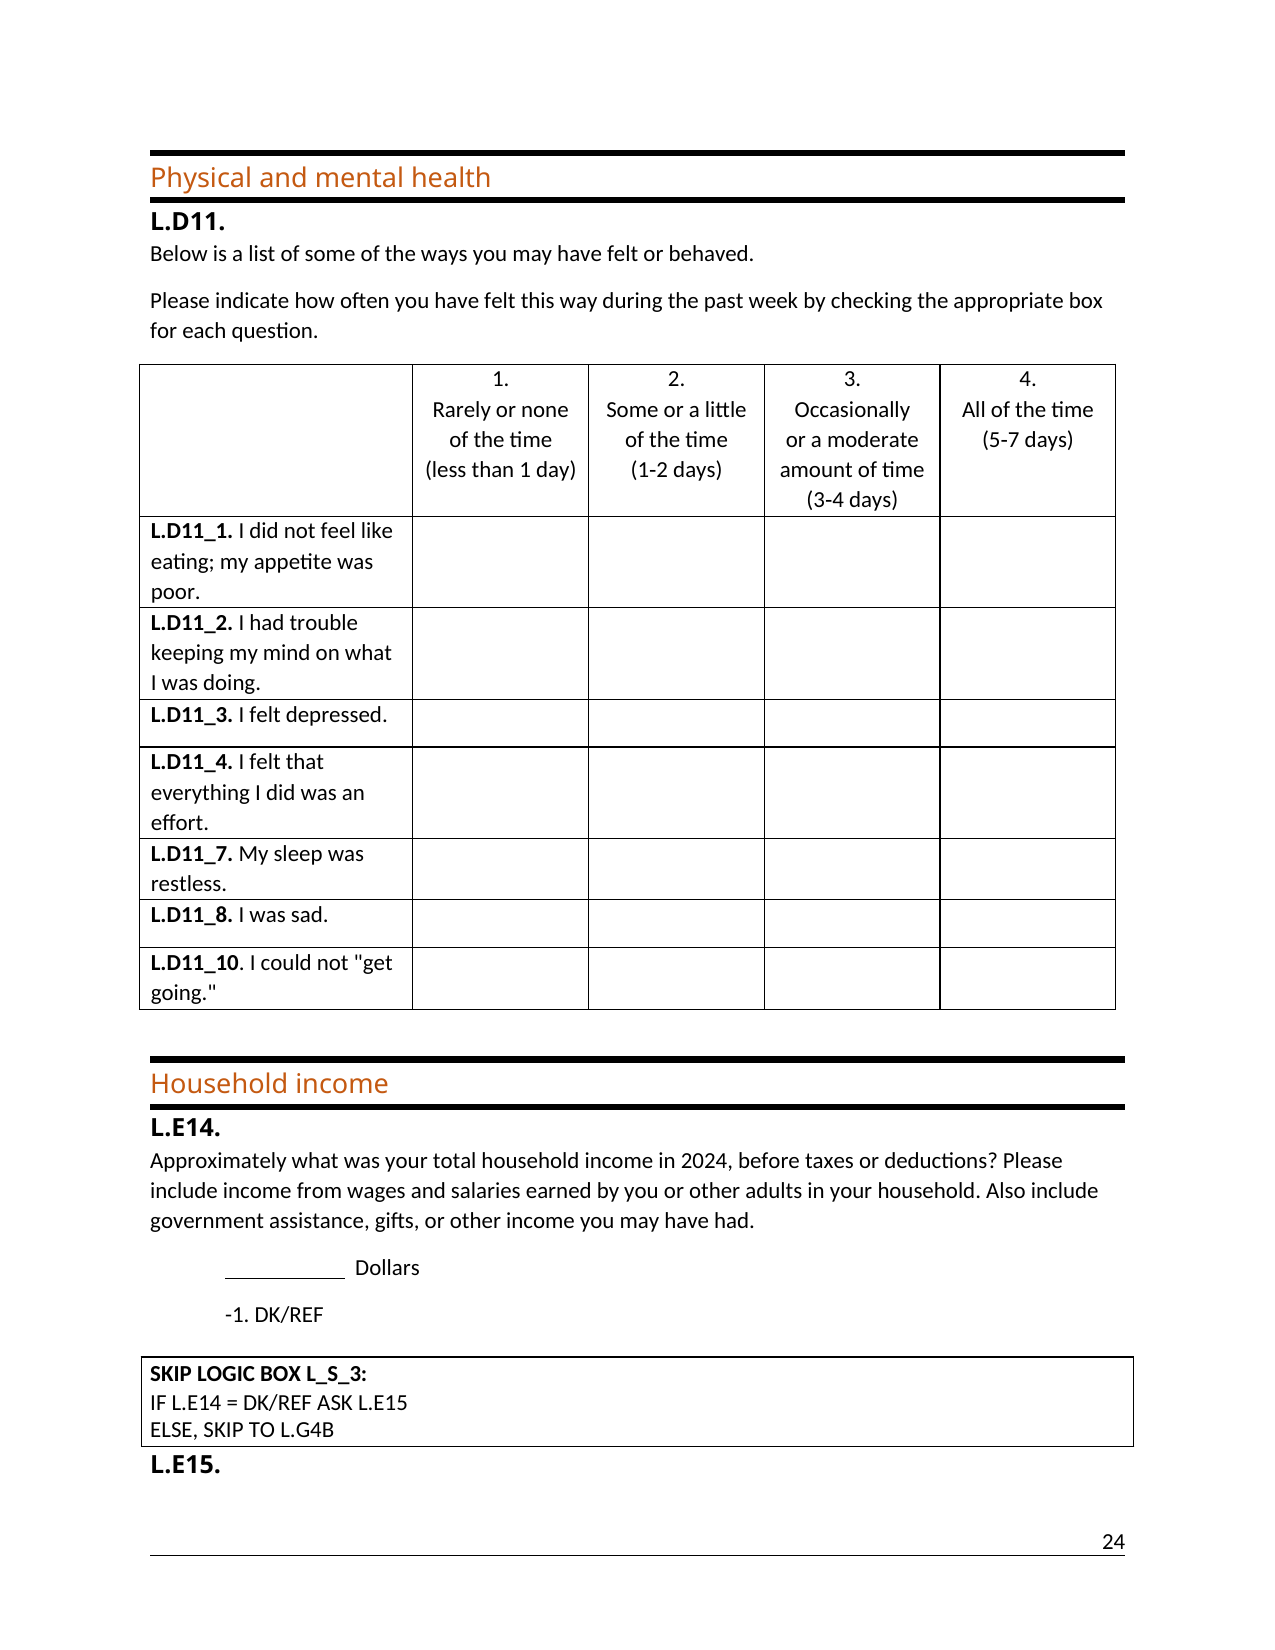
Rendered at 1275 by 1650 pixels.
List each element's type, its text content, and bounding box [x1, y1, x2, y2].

subtitle Household income [150, 1063, 1125, 1104]
table_header [140, 365, 412, 516]
table_cell [589, 700, 764, 746]
table_cell [765, 608, 939, 699]
table_cell [941, 900, 1115, 947]
text ELSE, SKIP TO L.G4B [142, 1412, 1133, 1446]
table_cell [413, 748, 588, 838]
table_cell [413, 948, 588, 1008]
table_cell [413, 839, 588, 899]
table_cell [589, 748, 764, 838]
table_cell [941, 517, 1115, 607]
text L.E14. Approximately what was your total household income in 2024, before taxes or deductions? Please include income from wages and salaries earned by you or other adults in your household. Also include government assistance, gifts, or other income you may have had. [150, 1110, 1125, 1235]
text Please indicate how often you have felt this way during the past week by checking the appropriate box for each question. [150, 286, 1125, 345]
table_cell [589, 948, 764, 1008]
table_cell [941, 608, 1115, 699]
table_cell [765, 748, 939, 838]
table_cell [413, 608, 588, 699]
table_cell L.D11_8. I was sad. [140, 900, 412, 947]
text IF L.E14 = DK/REF ASK L.E15 [150, 1388, 1125, 1412]
table_cell [941, 700, 1115, 746]
table_header 4. All of the time (5‐7 days) [941, 365, 1115, 516]
table_cell L.D11_2. I had trouble keeping my mind on what I was doing. [140, 608, 412, 699]
table_cell [941, 748, 1115, 838]
table_cell [589, 608, 764, 699]
table_cell L.D11_10. I could not "get going." [140, 948, 412, 1008]
table_cell [941, 839, 1115, 899]
text SKIP LOGIC BOX L_S_3: [142, 1358, 1133, 1388]
table_header 1. Rarely or none of the time (less than 1 day) [413, 365, 588, 516]
subtitle Physical and mental health [150, 156, 1125, 197]
table_header 2. Some or a little of the time (1‐2 days) [589, 365, 764, 516]
table_cell [765, 700, 939, 746]
table_cell [765, 839, 939, 899]
table_cell [413, 700, 588, 746]
table_header 3. Occasionally or a moderate amount of time (3‐4 days) [765, 365, 939, 516]
table_cell [765, 900, 939, 947]
table_cell L.D11_7. My sleep was restless. [140, 839, 412, 899]
table_cell [589, 900, 764, 947]
subtitle L.D11. [150, 203, 1125, 238]
text Dollars [150, 1253, 1125, 1282]
table_cell [413, 900, 588, 947]
table_cell [589, 839, 764, 899]
table_cell L.D11_1. I did not feel like eating; my appetite was poor. [140, 517, 412, 607]
text Below is a list of some of the ways you may have felt or behaved. [150, 239, 1125, 268]
table_cell [765, 948, 939, 1008]
subtitle L.E15. [150, 1447, 1125, 1481]
table_cell [589, 517, 764, 607]
text -1. DK/REF [225, 1300, 1125, 1328]
table_cell L.D11_4. I felt that everything I did was an effort. [140, 748, 412, 838]
table_cell [765, 517, 939, 607]
table_cell L.D11_3. I felt depressed. [140, 700, 412, 746]
table_cell [413, 517, 588, 607]
table_cell [941, 948, 1115, 1008]
